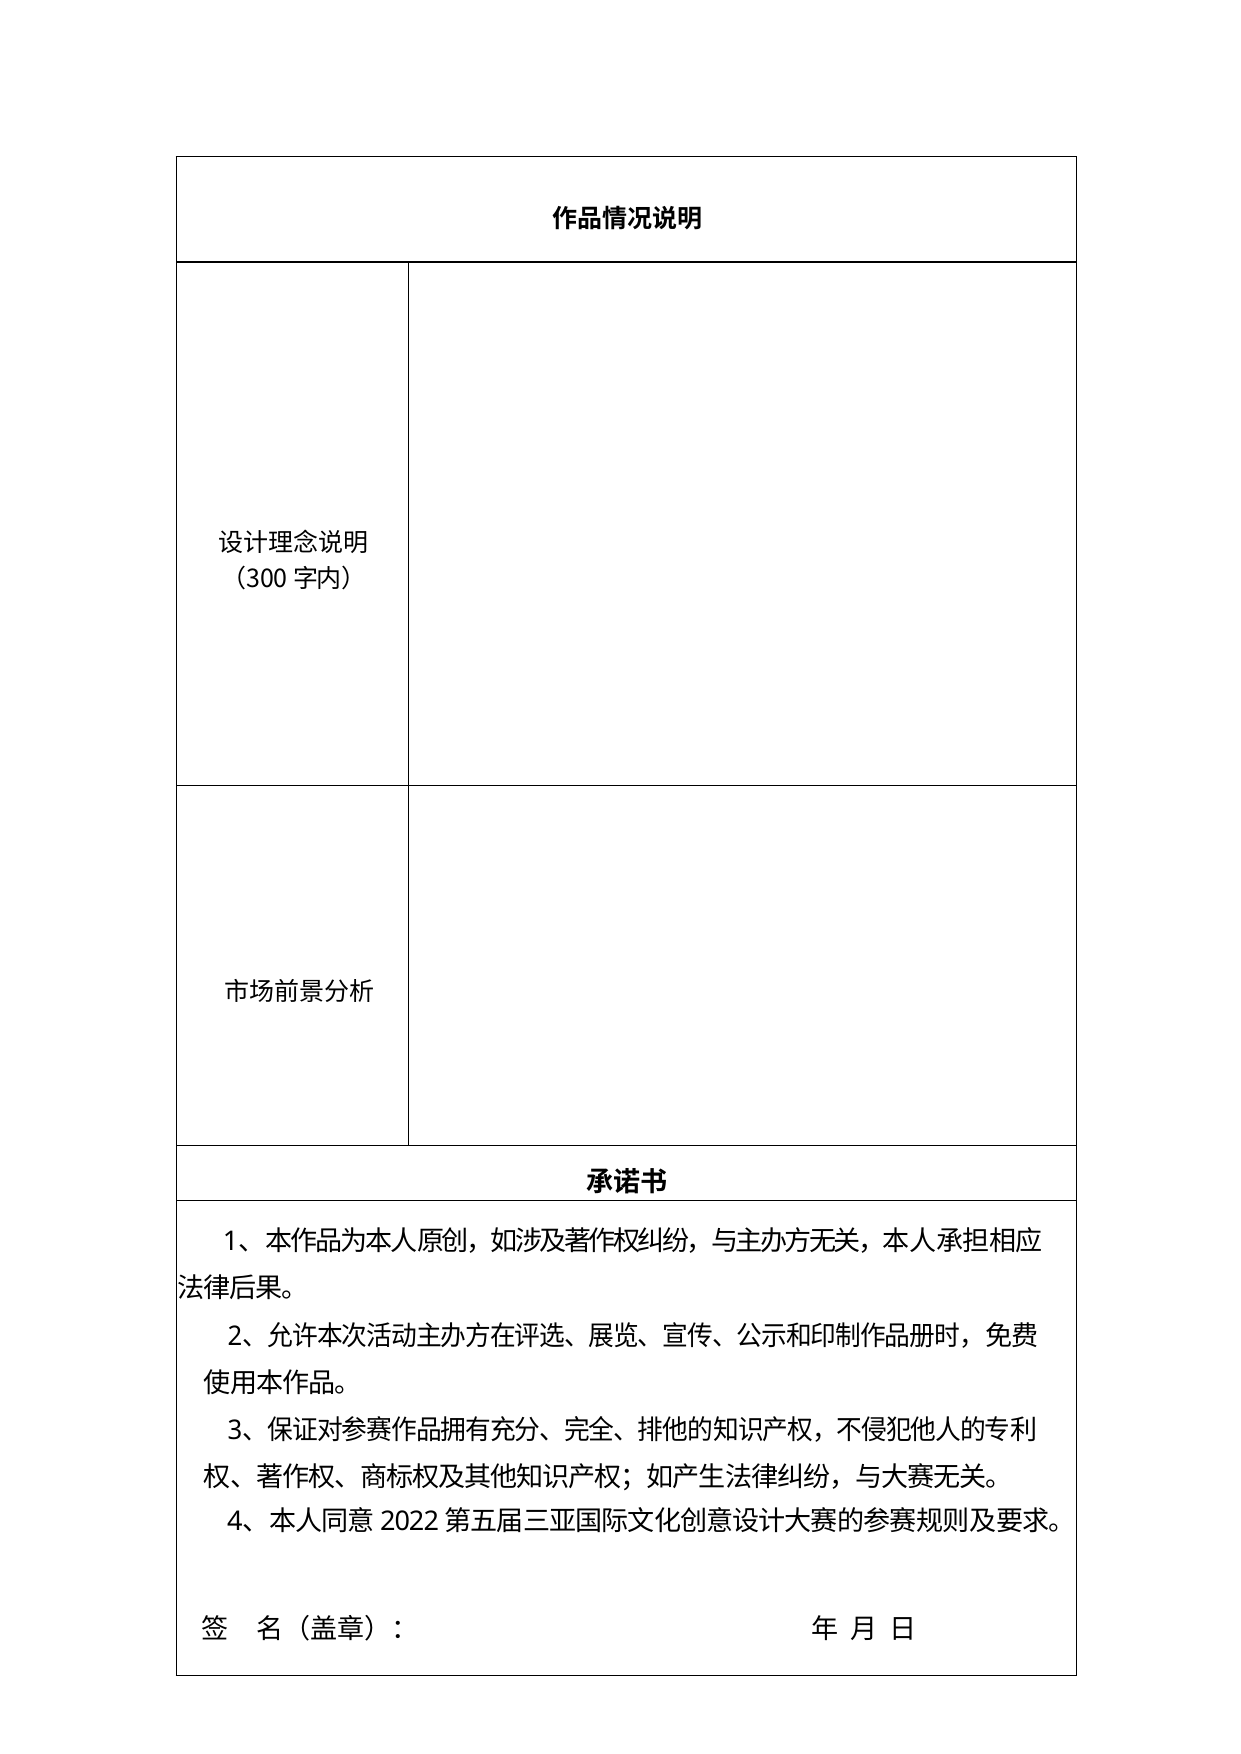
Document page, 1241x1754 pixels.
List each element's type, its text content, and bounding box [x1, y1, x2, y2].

table_header 作品情况说明 [177, 157, 1076, 261]
table_cell 市场前景分析 [177, 786, 408, 1145]
table_cell 设计理念说明 （300 字内） [177, 263, 408, 785]
table_cell [409, 786, 1076, 1145]
table_cell 1、本作品为本人原创，如涉及著作权纠纷，与主办方无关，本人承担相应法律后果。 2、允许本次活动主办方在评选、展览、宣传、公示和印制作品册时，免费使用本作品。 3、保证对参赛作品拥有充分、完全、排他的知识产权，不侵犯他人的专利权、著作权、商标权及其他知识产权；如产生法律纠纷，与大赛无关。 4、本人同意2022第五届三亚国际文化创意设计大赛的参赛规则及要求。 签 名（盖章）： 年 月 日 [177, 1201, 1076, 1674]
table_cell 承诺书 [177, 1146, 1076, 1199]
table_cell [409, 263, 1076, 785]
